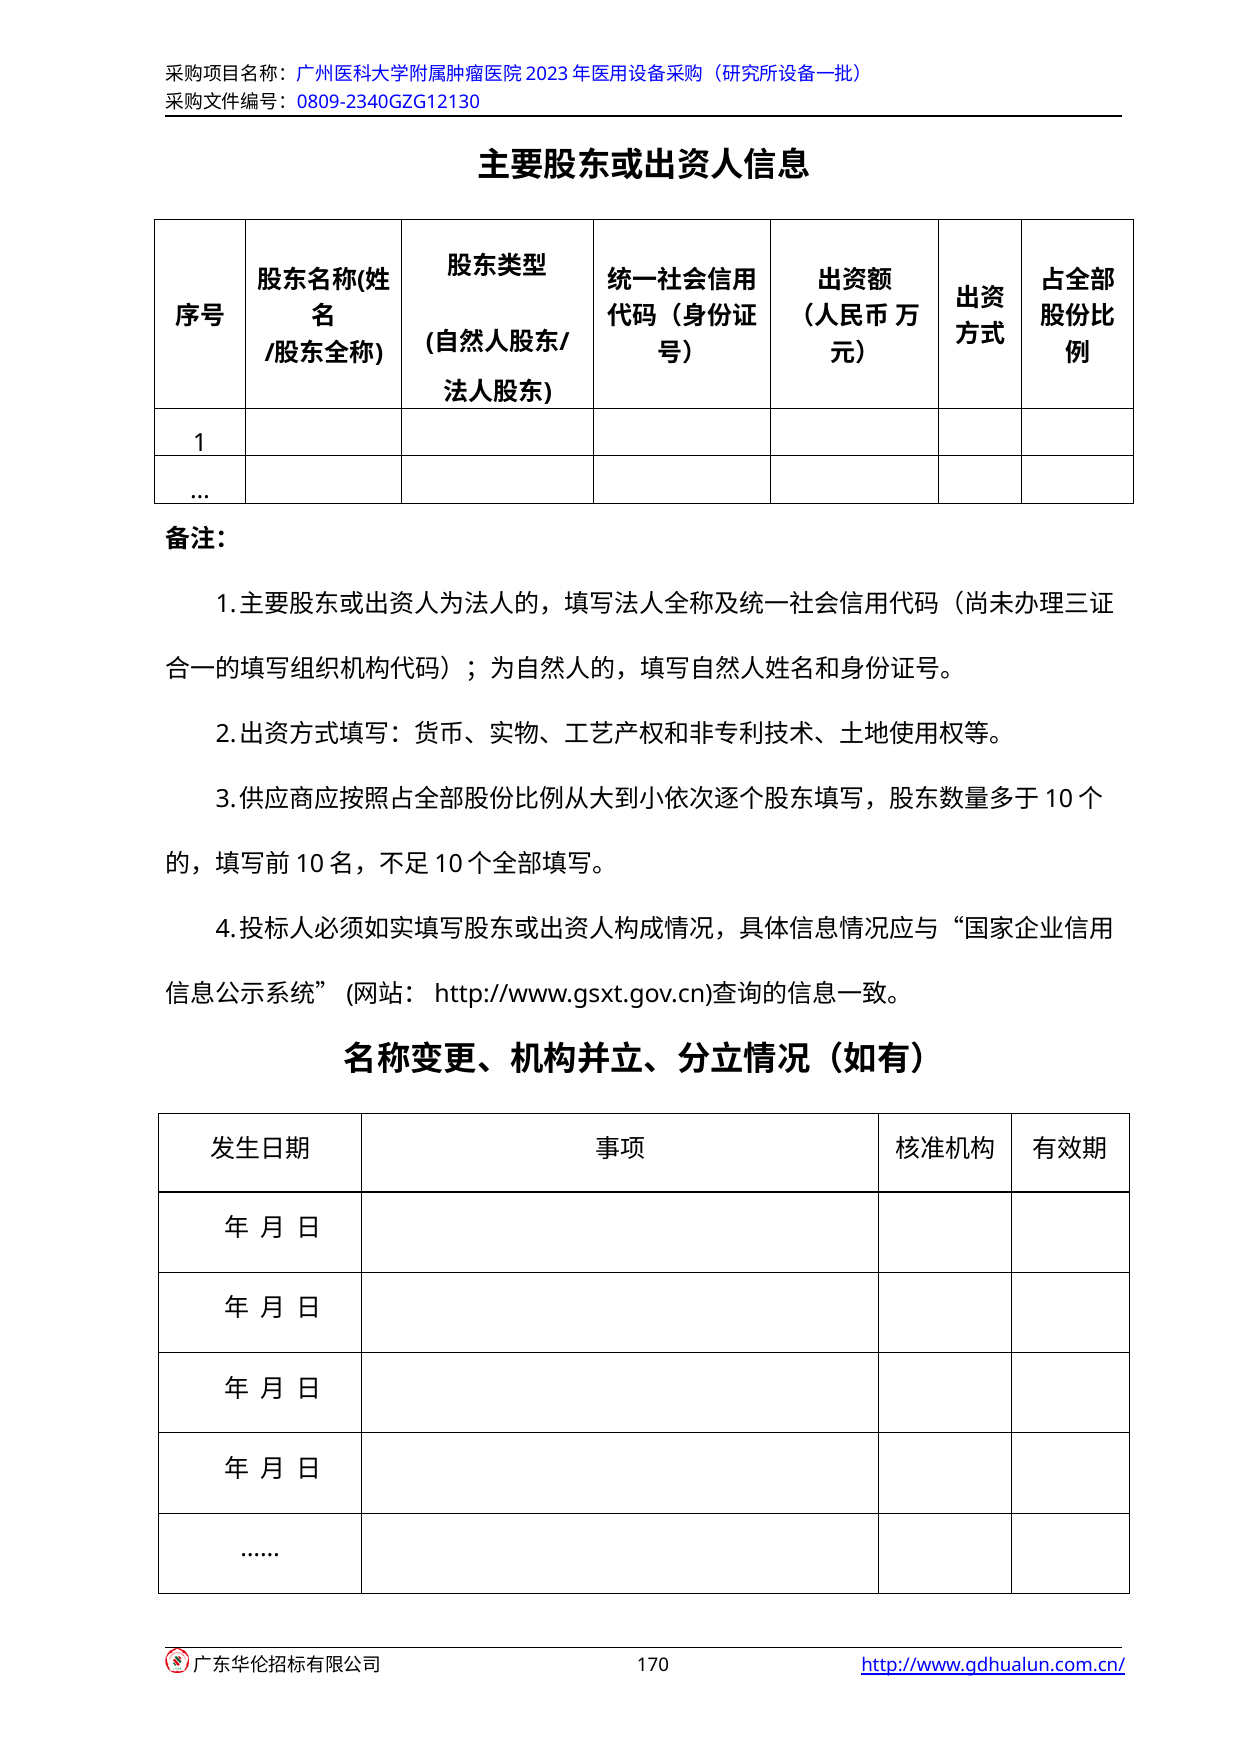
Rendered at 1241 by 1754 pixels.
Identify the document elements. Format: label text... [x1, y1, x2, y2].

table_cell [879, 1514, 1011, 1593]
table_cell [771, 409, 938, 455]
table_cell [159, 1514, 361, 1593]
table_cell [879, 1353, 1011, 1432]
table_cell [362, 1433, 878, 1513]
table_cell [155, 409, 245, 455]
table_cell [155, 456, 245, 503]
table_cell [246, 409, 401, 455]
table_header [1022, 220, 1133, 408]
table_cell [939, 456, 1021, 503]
text 备注： [165, 504, 1122, 569]
picture [165, 1648, 189, 1673]
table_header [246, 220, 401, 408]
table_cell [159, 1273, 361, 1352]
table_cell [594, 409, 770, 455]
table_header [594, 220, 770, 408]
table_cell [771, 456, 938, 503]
text 名称变更、机构并立、分立情况（如有） [165, 1024, 1122, 1089]
list 主要股东或出资人为法人的，填写法人全称及统一社会信用代码（尚未办理三证合一的填写组织机构代码）；为自然人的，填写自然人姓名和身份证号。 [165, 569, 1122, 699]
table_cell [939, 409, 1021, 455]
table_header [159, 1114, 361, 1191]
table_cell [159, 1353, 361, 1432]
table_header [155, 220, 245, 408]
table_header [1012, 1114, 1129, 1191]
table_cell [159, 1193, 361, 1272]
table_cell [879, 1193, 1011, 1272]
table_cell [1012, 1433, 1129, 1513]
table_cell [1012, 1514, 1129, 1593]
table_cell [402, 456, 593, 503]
text 主要股东或出资人信息 [165, 129, 1122, 194]
list 出资方式填写：货币、实物、工艺产权和非专利技术、土地使用权等。 [165, 699, 1122, 764]
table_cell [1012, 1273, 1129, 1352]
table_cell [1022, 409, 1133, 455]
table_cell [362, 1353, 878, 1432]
list 投标人必须如实填写股东或出资人构成情况，具体信息情况应与“国家企业信用信息公示系统” (网站： http://www.gsxt.gov.cn)查询的信息一致。 [165, 894, 1122, 1024]
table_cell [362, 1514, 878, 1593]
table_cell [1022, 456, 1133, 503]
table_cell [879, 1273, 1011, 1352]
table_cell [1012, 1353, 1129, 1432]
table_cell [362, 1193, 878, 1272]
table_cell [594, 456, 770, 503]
list 供应商应按照占全部股份比例从大到小依次逐个股东填写，股东数量多于10个的，填写前10名，不足10个全部填写。 [165, 764, 1122, 894]
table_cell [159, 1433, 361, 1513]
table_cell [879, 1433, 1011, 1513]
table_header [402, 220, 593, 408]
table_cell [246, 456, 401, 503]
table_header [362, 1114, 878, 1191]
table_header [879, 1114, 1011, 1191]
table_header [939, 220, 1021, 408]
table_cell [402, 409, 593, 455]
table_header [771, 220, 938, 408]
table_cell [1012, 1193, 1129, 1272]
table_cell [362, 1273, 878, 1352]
